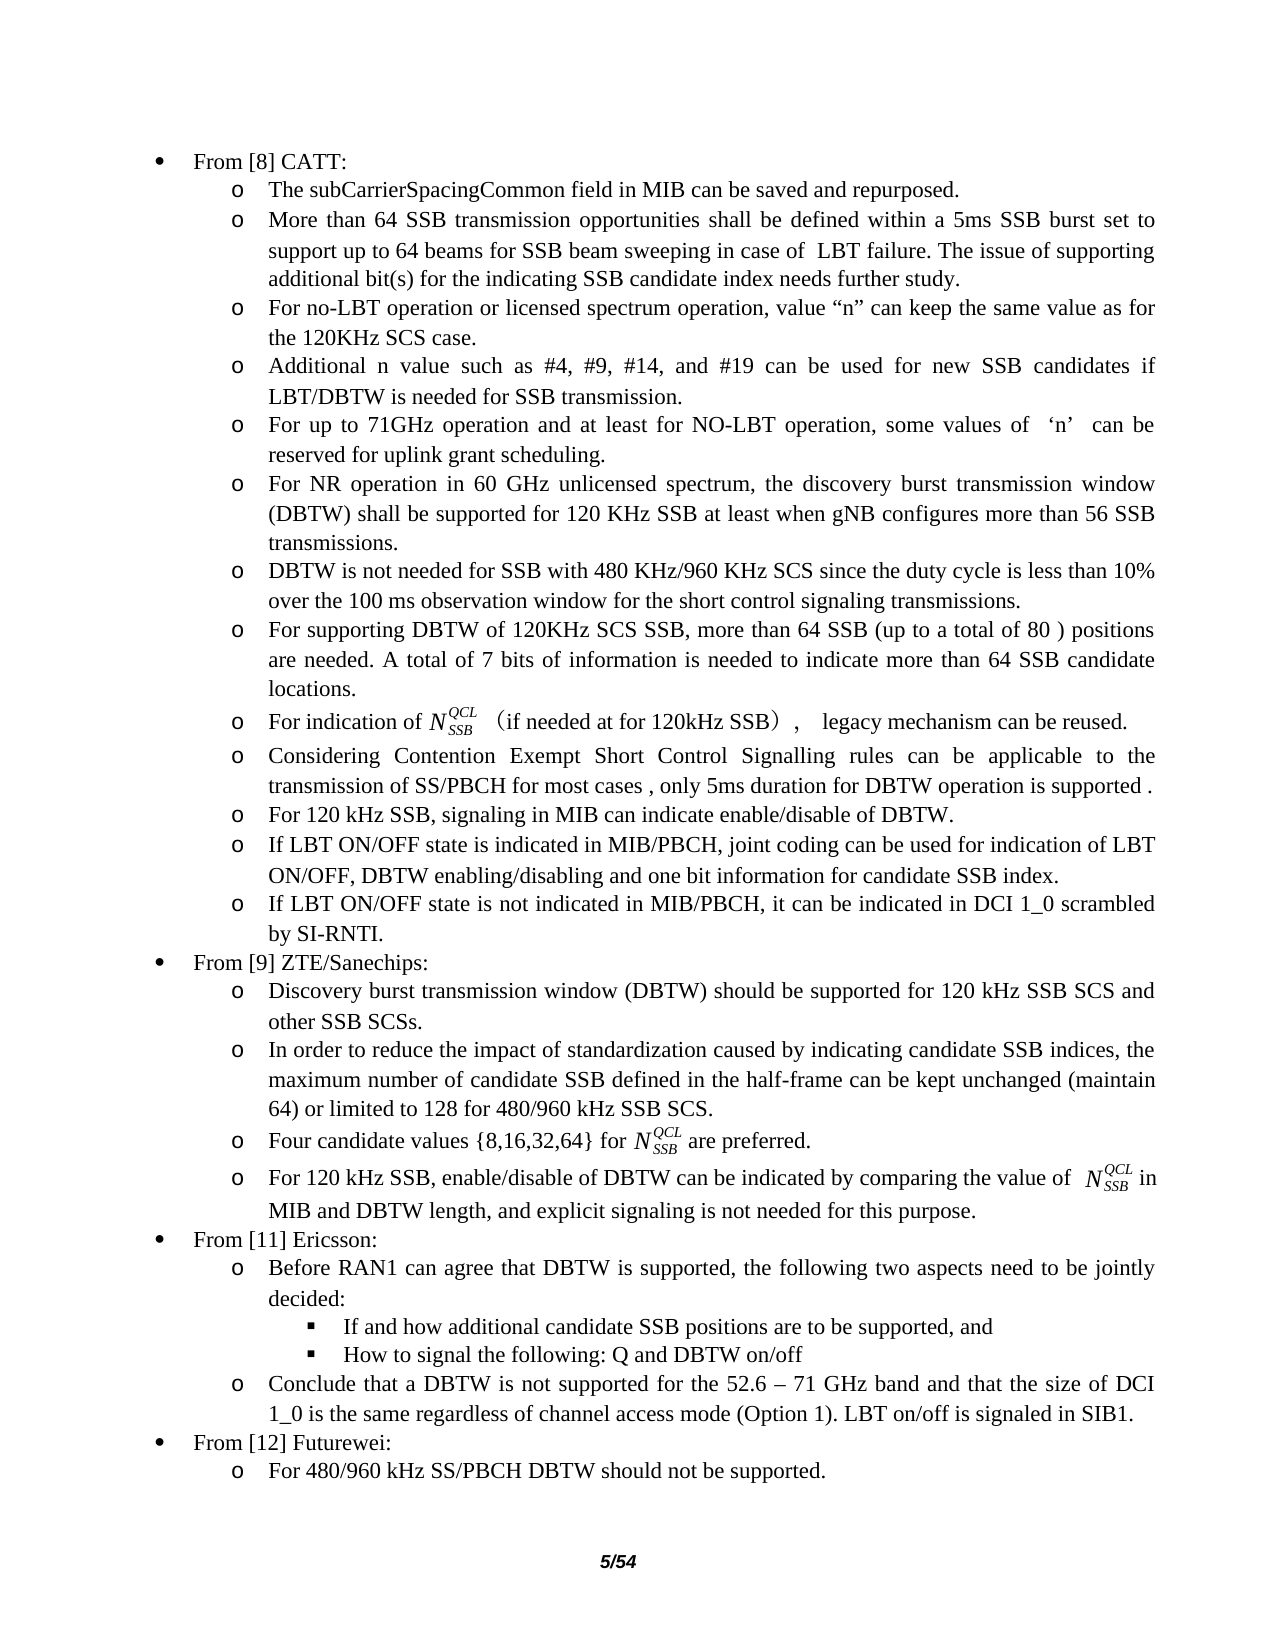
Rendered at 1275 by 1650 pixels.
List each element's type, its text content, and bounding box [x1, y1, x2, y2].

list The subCarrierSpacingCommon field in MIB can be saved and repurposed. [231, 176, 1157, 204]
list For no-LBT operation or licensed spectrum operation, value “n” can keep the same value as for the 120KHz SCS case. [231, 294, 1157, 350]
list Before RAN1 can agree that DBTW is supported, the following two aspects need to be jointly decided: [231, 1254, 1157, 1311]
list Conclude that a DBTW is not supported for the 52.6 – 71 GHz band and that the size of DCI 1_0 is the same regardless of channel access mode (Option 1). LBT on/off is signaled in SIB1. [231, 1370, 1157, 1427]
list DBTW is not needed for SSB with 480 KHz/960 KHz SCS since the duty cycle is less than 10% over the 100 ms observation window for the short control signaling transmissions. [231, 557, 1157, 614]
list How to signal the following: Q and DBTW on/off [306, 1341, 1157, 1368]
list If LBT ON/OFF state is indicated in MIB/PBCH, joint coding can be used for indication of LBT ON/OFF, DBTW enabling/disabling and one bit information for candidate SSB index. [231, 831, 1157, 888]
list From [8] CATT: [156, 148, 1157, 174]
list More than 64 SSB transmission opportunities shall be defined within a 5ms SSB burst set to support up to 64 beams for SSB beam sweeping in case of LBT failure. The issue of supporting additional bit(s) for the indicating SSB candidate index needs further study. [231, 207, 1157, 292]
list From [11] Ericsson: [156, 1226, 1157, 1252]
list For 120 kHz SSB, enable/disable of DBTW can be indicated by comparing the value of in MIB and DBTW length, and explicit signaling is not needed for this purpose. [231, 1160, 1157, 1224]
list If LBT ON/OFF state is not indicated in MIB/PBCH, it can be indicated in DCI 1_0 scrambled by SI-RNTI. [231, 890, 1157, 947]
list For supporting DBTW of 120KHz SCS SSB, more than 64 SSB (up to a total of 80 ) positions are needed. A total of 7 bits of information is needed to indicate more than 64 SSB candidate locations. [231, 616, 1157, 701]
list For NR operation in 60 GHz unlicensed spectrum, the discovery burst transmission window (DBTW) shall be supported for 120 KHz SSB at least when gNB configures more than 56 SSB transmissions. [231, 470, 1157, 555]
list Discovery burst transmission window (DBTW) should be supported for 120 kHz SSB SCS and other SSB SCSs. [231, 977, 1157, 1034]
list If and how additional candidate SSB positions are to be supported, and [306, 1313, 1157, 1339]
list Additional n value such as #4, #9, #14, and #19 can be used for new SSB candidates if LBT/DBTW is needed for SSB transmission. [231, 352, 1157, 409]
list For up to 71GHz operation and at least for NO-LBT operation, some values of ‘n’ can be reserved for uplink grant scheduling. [231, 411, 1157, 468]
list Four candidate values {8,16,32,64} for are preferred. [231, 1123, 1157, 1158]
list In order to reduce the impact of standardization caused by indicating candidate SSB indices, the maximum number of candidate SSB defined in the half-frame can be kept unchanged (maintain 64) or limited to 128 for 480/960 kHz SSB SCS. [231, 1036, 1157, 1121]
list From [9] ZTE/Sanechips: [156, 949, 1157, 975]
list For 480/960 kHz SS/PBCH DBTW should not be supported. [231, 1457, 1157, 1485]
list From [12] Futurewei: [156, 1429, 1157, 1455]
list For 120 kHz SSB, signaling in MIB can indicate enable/disable of DBTW. [231, 801, 1157, 829]
list For indication of （if needed at for 120kHz SSB）， legacy mechanism can be reused. [231, 703, 1157, 740]
list Considering Contention Exempt Short Control Signalling rules can be applicable to the transmission of SS/PBCH for most cases , only 5ms duration for DBTW operation is supported . [231, 742, 1157, 799]
